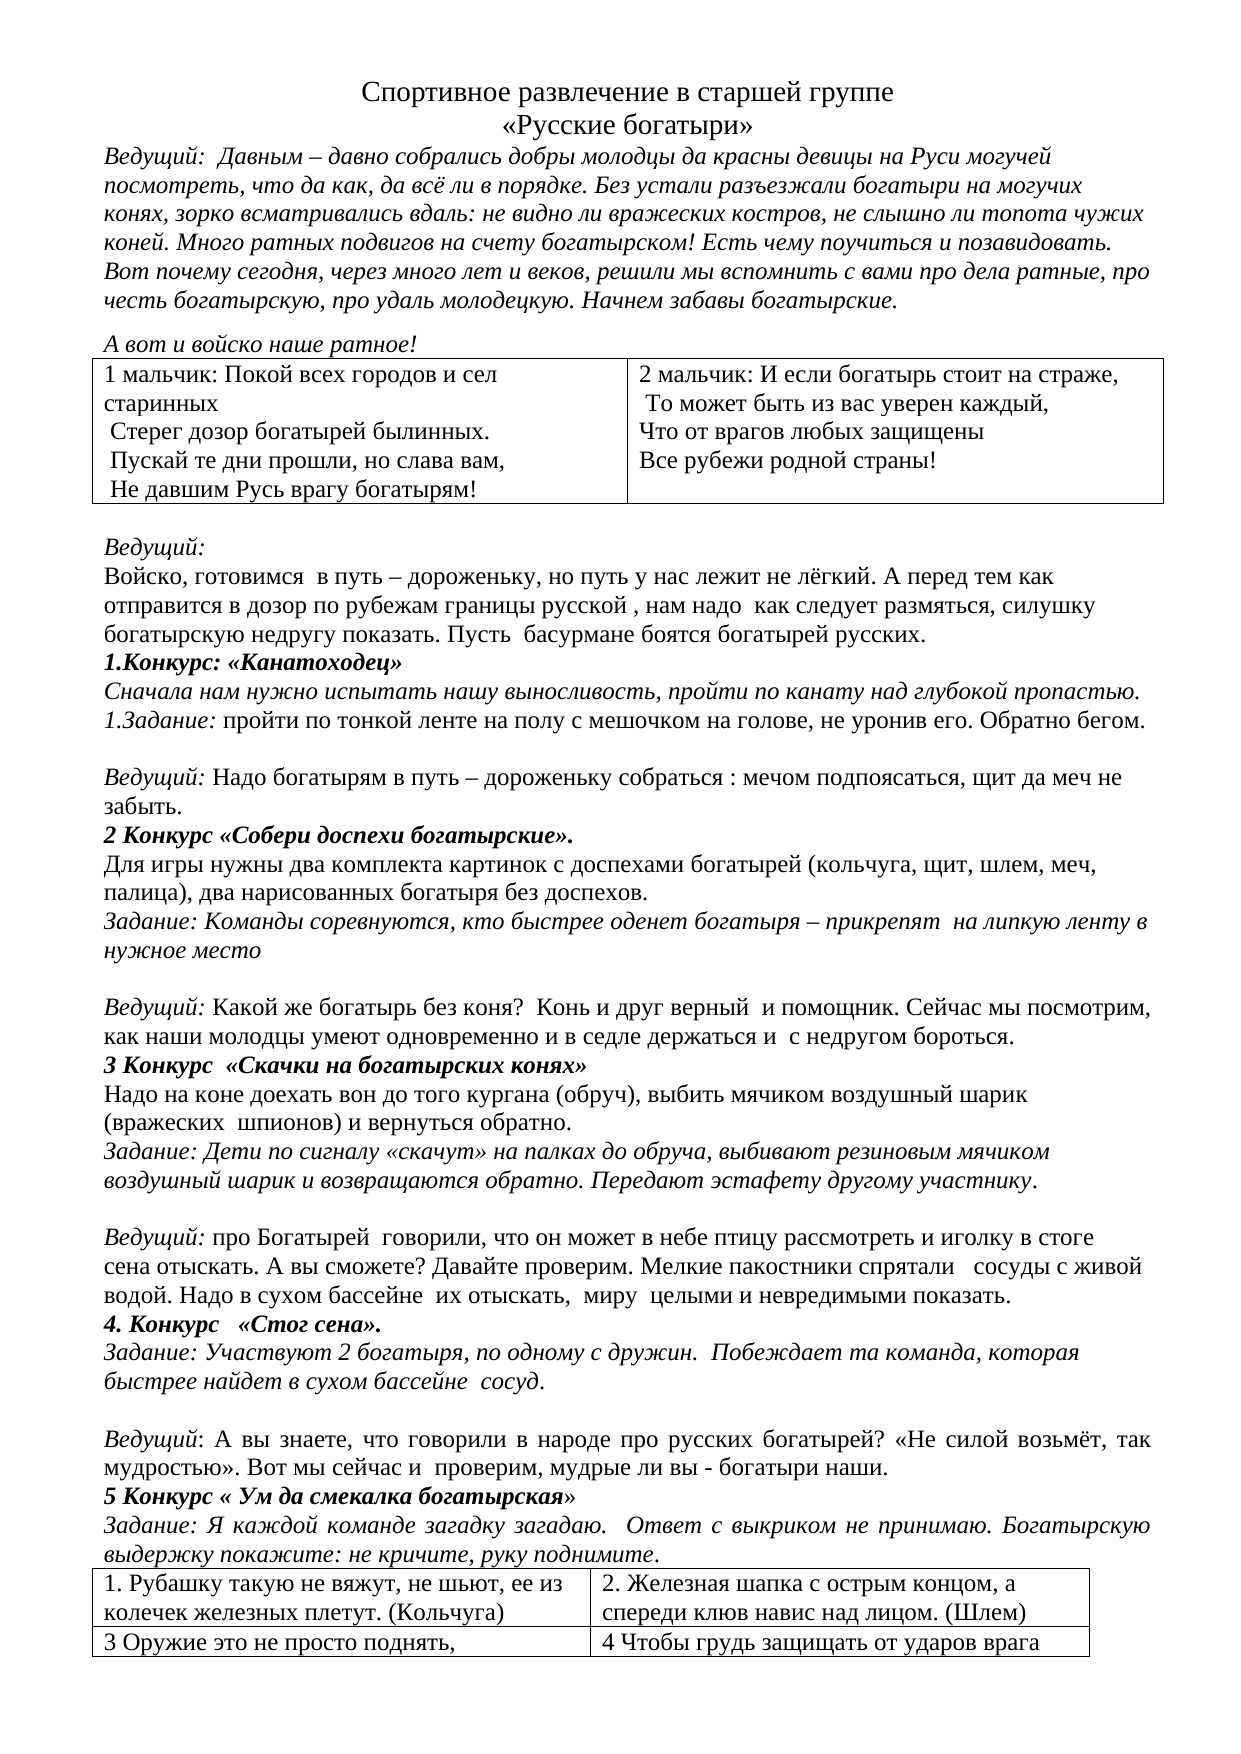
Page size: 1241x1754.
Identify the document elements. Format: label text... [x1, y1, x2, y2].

text 1.Конкурс: «Канатоходец» [103, 647, 1152, 676]
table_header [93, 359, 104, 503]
text А вот и войско наше ратное! [103, 329, 1152, 358]
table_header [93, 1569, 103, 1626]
text Ведущий: А вы знаете, что говорили в народе про русских богатырей? «Не силой возьмёт, так мудростью». Вот мы сейчас и проверим, мудрые ли вы - богатыри наши. [103, 1424, 1152, 1481]
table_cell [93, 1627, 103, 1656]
text 1.Задание: пройти по тонкой ленте на полу с мешочком на голове, не уронив его. Обратно бегом. [103, 705, 1152, 734]
text Ведущий: Давным – давно собрались добры молодцы да красны девицы на Руси могучей посмотреть, что да как, да всё ли в порядке. Без устали разъезжали богатыри на могучих конях, зорко всматривались вдаль: не видно ли вражеских костров, не слышно ли топота чужих коней. Много ратных подвигов на счету богатырском! Есть чему поучиться и позавидовать. Вот почему сегодня, через много лет и веков, решили мы вспомнить с вами про дела ратные, про честь богатырскую, про удаль молодецкую. Начнем забавы богатырские. [103, 141, 1152, 313]
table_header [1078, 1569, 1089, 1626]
text Задание: Я каждой команде загадку загадаю. Ответ с выкриком не принимаю. Богатырскую выдержку покажите: не кричите, руку поднимите. [103, 1510, 1152, 1567]
text Ведущий: Надо богатырям в путь – дороженьку собраться : мечом подпоясаться, щит да меч не забыть. [103, 762, 1152, 820]
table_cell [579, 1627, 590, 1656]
text Задание: Команды соревнуются, кто быстрее оденет богатыря – прикрепят на липкую ленту в нужное место [103, 906, 1152, 964]
table_header 1 мальчик: Покой всех городов и сел старинных Стерег дозор богатырей былинных. Пускай те дни прошли, но слава вам, Не давшим Русь врагу богатырям! [218, 359, 627, 503]
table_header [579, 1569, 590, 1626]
text 5 Конкурс « Ум да смекалка богатырская» [103, 1481, 1152, 1510]
text 2 Конкурс «Собери доспехи богатырские». Для игры нужны два комплекта картинок с доспехами богатырей (кольчуга, щит, шлем, меч, палица), два нарисованных богатыря без доспехов. [103, 820, 1152, 906]
text Ведущий: про Богатырей говорили, что он может в небе птицу рассмотреть и иголку в стоге сена отыскать. А вы сможете? Давайте проверим. Мелкие пакостники спрятали сосуды с живой водой. Надо в сухом бассейне их отыскать, миру целыми и невредимыми показать. [103, 1222, 1152, 1309]
text 3 Конкурс «Скачки на богатырских конях» [103, 1050, 1152, 1079]
text Сначала нам нужно испытать нашу выносливость, пройти по канату над глубокой пропастью. [103, 676, 1152, 705]
text 4. Конкурс «Стог сена». [103, 1309, 1152, 1337]
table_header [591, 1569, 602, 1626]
text Войско, готовимся в путь – дороженьку, но путь у нас лежит не лёгкий. А перед тем как отправится в дозор по рубежам границы русской , нам надо как следует размяться, силушку богатырскую недругу показать. Пусть басурмане боятся богатырей русских. [103, 561, 1152, 647]
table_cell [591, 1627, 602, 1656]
text Спортивное развлечение в старшей группе [103, 74, 1152, 107]
text «Русские богатыри» [103, 107, 1152, 141]
text Задание: Участвуют 2 богатыря, по одному с дружин. Побеждает та команда, которая быстрее найдет в сухом бассейне сосуд. [103, 1337, 1152, 1395]
table_header 2 мальчик: И если богатырь стоит на страже, То может быть из вас уверен каждый, Что от врагов любых защищены Все рубежи родной страны! [628, 359, 1163, 503]
text Ведущий: Какой же богатырь без коня? Конь и друг верный и помощник. Сейчас мы посмотрим, как наши молодцы умеют одновременно и в седле держаться и с недругом бороться. [103, 992, 1152, 1050]
text Надо на коне доехать вон до того кургана (обруч), выбить мячиком воздушный шарик (вражеских шпионов) и вернуться обратно. Задание: Дети по сигналу «скачут» на палках до обруча, выбивают резиновым мячиком воздушный шарик и возвращаются обратно. Передают эстафету другому участнику. [103, 1079, 1152, 1194]
text Ведущий: [103, 532, 1152, 561]
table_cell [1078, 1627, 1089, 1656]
